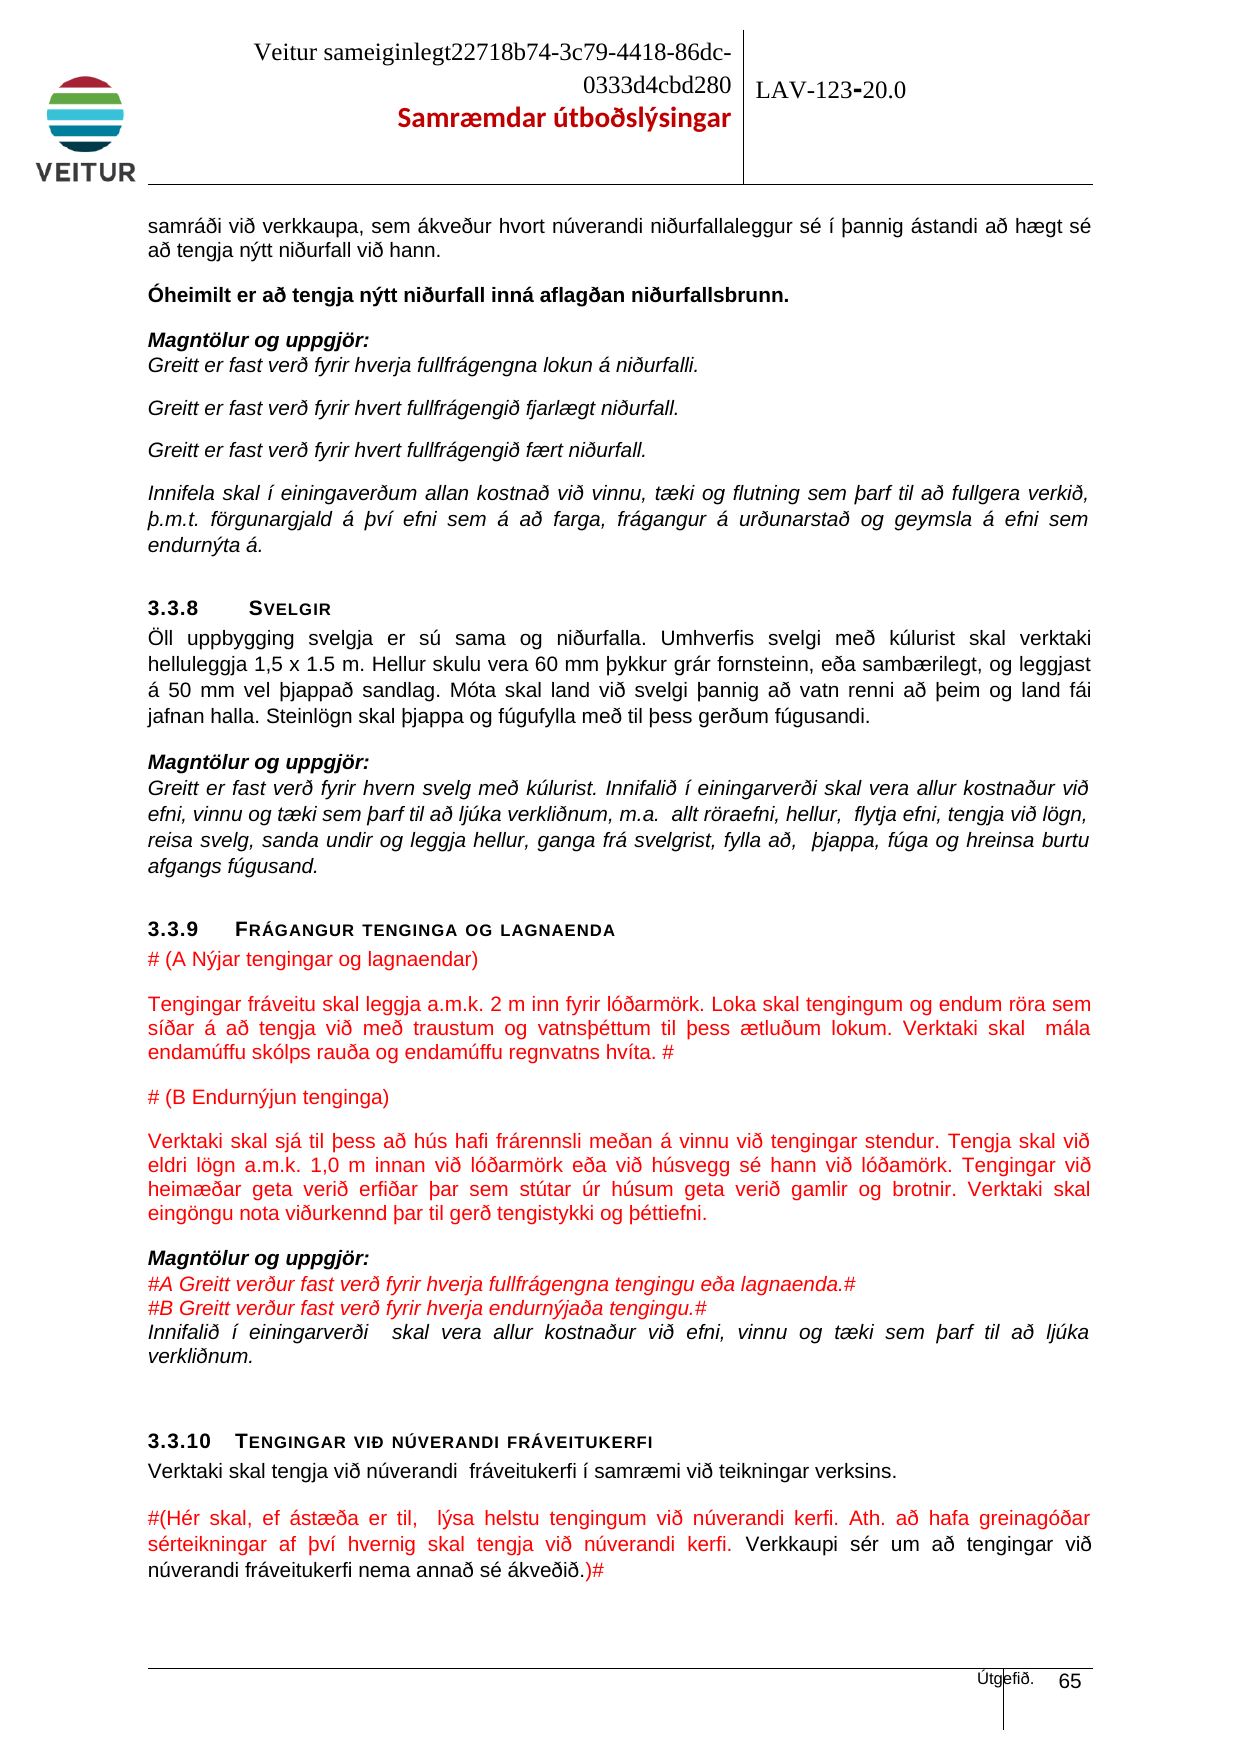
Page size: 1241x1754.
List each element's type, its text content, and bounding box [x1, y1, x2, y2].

subtitle Svelgir [148, 596, 1093, 620]
text Greitt er fast verð fyrir hvert fullfrágengið fært niðurfall. [148, 438, 1093, 462]
text Innifalið í einingarverði skal vera allur kostnaður við efni, vinnu og tæki sem þarf til að ljúka verkliðnum. [148, 1320, 1093, 1368]
subtitle Frágangur tenginga og lagnaenda [148, 917, 1093, 941]
text Magntölur og uppgjör: [148, 327, 1093, 351]
text Verktaki skal sjá til þess að hús hafi frárennsli meðan á vinnu við tengingar stendur. Tengja skal við eldri lögn a.m.k. 1,0 m innan við lóðarmörk eða við húsvegg sé hann við lóðamörk. Tengingar við heimæðar geta verið erfiðar þar sem stútar úr húsum geta verið gamlir og brotnir. Verktaki skal eingöngu nota viðurkennd þar til gerð tengistykki og þéttiefni. [148, 1129, 1093, 1225]
text # (A Nýjar tengingar og lagnaendar) [148, 947, 1093, 971]
text # (B Endurnýjun tenginga) [148, 1084, 1093, 1108]
text Óheimilt er að tengja nýtt niðurfall inná aflagðan niðurfallsbrunn. [148, 283, 1093, 307]
text Magntölur og uppgjör: [148, 1246, 1093, 1270]
text #A Greitt verður fast verð fyrir hverja fullfrágengna tengingu eða lagnaenda.# [148, 1272, 1093, 1296]
subtitle Tengingar við núverandi fráveitukerfi [148, 1429, 1093, 1453]
text Greitt er fast verð fyrir hvert fullfrágengið fjarlægt niðurfall. [148, 396, 1093, 420]
text Tengingar fráveitu skal leggja a.m.k. 2 m inn fyrir lóðarmörk. Loka skal tengingum og endum röra sem síðar á að tengja við með traustum og vatnsþéttum til þess ætluðum lokum. Verktaki skal mála endamúffu skólps rauða og endamúffu regnvatns hvíta. # [148, 992, 1093, 1064]
text Innifela skal í einingaverðum allan kostnað við vinnu, tæki og flutning sem þarf til að fullgera verkið, þ.m.t. förgunargjald á því efni sem á að farga, frágangur á urðunarstað og geymsla á efni sem endurnýta á. [148, 481, 1093, 556]
text Magntölur og uppgjör: [148, 750, 1093, 774]
text Greitt er fast verð fyrir hverja fullfrágengna lokun á niðurfalli. [148, 353, 1093, 377]
text Öll uppbygging svelgja er sú sama og niðurfalla. Umhverfis svelgi með kúlurist skal verktaki helluleggja 1,5 x 1.5 m. Hellur skulu vera 60 mm þykkur grár fornsteinn, eða sambærilegt, og leggjast á 50 mm vel þjappað sandlag. Móta skal land við svelgi þannig að vatn renni að þeim og land fái jafnan halla. Steinlögn skal þjappa og fúgufylla með til þess gerðum fúgusandi. [148, 626, 1093, 727]
text #B Greitt verður fast verð fyrir hverja endurnýjaða tengingu.# [148, 1296, 1093, 1320]
text #(Hér skal, ef ástæða er til, lýsa helstu tengingum við núverandi kerfi. Ath. að hafa greinagóðar sérteikningar af því hvernig skal tengja við núverandi kerfi. Verkkaupi sér um að tengingar við núverandi fráveitukerfi nema annað sé ákveðið.)# [148, 1506, 1093, 1582]
picture [28, 71, 142, 187]
text Verktaki skal tengja við núverandi fráveitukerfi í samræmi við teikningar verksins. [148, 1459, 1093, 1483]
text Greitt er fast verð fyrir hvern svelg með kúlurist. Innifalið í einingarverði skal vera allur kostnaður við efni, vinnu og tæki sem þarf til að ljúka verkliðnum, m.a. allt röraefni, hellur, flytja efni, tengja við lögn, reisa svelg, sanda undir og leggja hellur, ganga frá svelgrist, fylla að, þjappa, fúga og hreinsa burtu afgangs fúgusand. [148, 776, 1093, 877]
